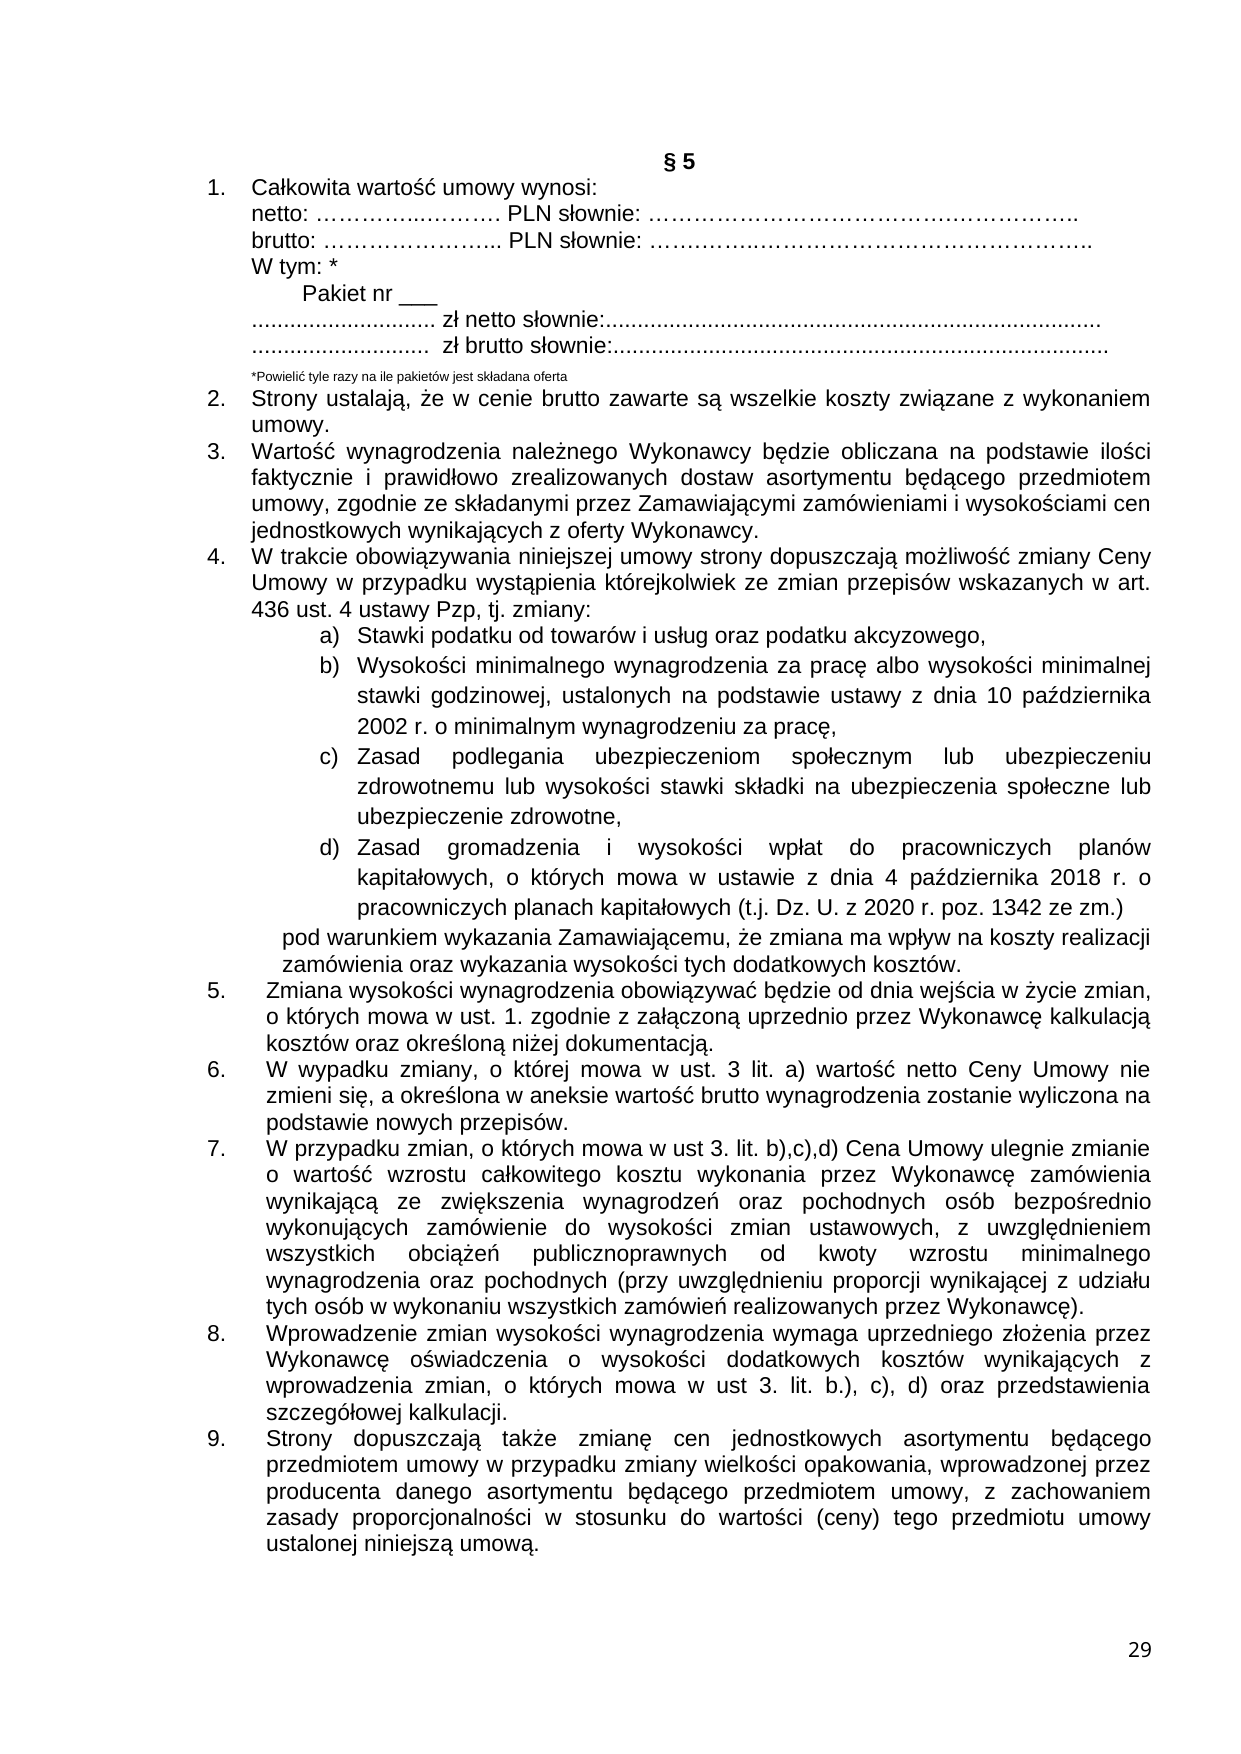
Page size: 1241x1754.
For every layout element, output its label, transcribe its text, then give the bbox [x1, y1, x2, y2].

list Zasad gromadzenia i wysokości wpłat do pracowniczych planów kapitałowych, o których mowa w ustawie z dnia 4 października 2018 r. o pracowniczych planach kapitałowych (t.j. Dz. U. z 2020 r. poz. 1342 ze zm.) [319, 833, 1152, 920]
text ............................ zł brutto słownie:.............................................................................. [251, 332, 1152, 358]
text *Powielić tyle razy na ile pakietów jest składana oferta [251, 358, 1152, 385]
list W wypadku zmiany, o której mowa w ust. 3 lit. a) wartość netto Ceny Umowy nie zmieni się, a określona w aneksie wartość brutto wynagrodzenia zostanie wyliczona na podstawie nowych przepisów. [207, 1056, 1152, 1135]
text W tym: * [251, 253, 1152, 279]
list Zasad podlegania ubezpieczeniom społecznym lub ubezpieczeniu zdrowotnemu lub wysokości stawki składki na ubezpieczenia społeczne lub ubezpieczenie zdrowotne, [319, 743, 1152, 830]
text pod warunkiem wykazania Zamawiającemu, że zmiana ma wpływ na koszty realizacji zamówienia oraz wykazania wysokości tych dodatkowych kosztów. [282, 924, 1152, 977]
list Zmiana wysokości wynagrodzenia obowiązywać będzie od dnia wejścia w życie zmian, o których mowa w ust. 1. zgodnie z załączoną uprzednio przez Wykonawcę kalkulacją kosztów oraz określoną niżej dokumentacją. [207, 977, 1152, 1056]
list Stawki podatku od towarów i usług oraz podatku akcyzowego, [319, 622, 1152, 648]
list Wprowadzenie zmian wysokości wynagrodzenia wymaga uprzedniego złożenia przez Wykonawcę oświadczenia o wysokości dodatkowych kosztów wynikających z wprowadzenia zmian, o których mowa w ust 3. lit. b.), c), d) oraz przedstawienia szczegółowej kalkulacji. [207, 1319, 1152, 1425]
list W trakcie obowiązywania niniejszej umowy strony dopuszczają możliwość zmiany Ceny Umowy w przypadku wystąpienia którejkolwiek ze zmian przepisów wskazanych w art. 436 ust. 4 ustawy Pzp, tj. zmiany: [207, 543, 1152, 622]
text Pakiet nr ___ [251, 279, 1152, 306]
text § 5 [207, 148, 1152, 174]
list Strony dopuszczają także zmianę cen jednostkowych asortymentu będącego przedmiotem umowy w przypadku zmiany wielkości opakowania, wprowadzonej przez producenta danego asortymentu będącego przedmiotem umowy, z zachowaniem zasady proporcjonalności w stosunku do wartości (ceny) tego przedmiotu umowy ustalonej niniejszą umową. [207, 1425, 1152, 1557]
list Wartość wynagrodzenia należnego Wykonawcy będzie obliczana na podstawie ilości faktycznie i prawidłowo zrealizowanych dostaw asortymentu będącego przedmiotem umowy, zgodnie ze składanymi przez Zamawiającymi zamówieniami i wysokościami cen jednostkowych wynikających z oferty Wykonawcy. [207, 438, 1152, 543]
text ............................. zł netto słownie:.............................................................................. [251, 306, 1152, 332]
list Całkowita wartość umowy wynosi: netto: …………...………. PLN słownie: ………………………………….…………….. brutto: …………………... PLN słownie: …….……..…………………………………….. [207, 174, 1152, 253]
list Wysokości minimalnego wynagrodzenia za pracę albo wysokości minimalnej stawki godzinowej, ustalonych na podstawie ustawy z dnia 10 października 2002 r. o minimalnym wynagrodzeniu za pracę, [319, 652, 1152, 739]
list Strony ustalają, że w cenie brutto zawarte są wszelkie koszty związane z wykonaniem umowy. [207, 385, 1152, 438]
list W przypadku zmian, o których mowa w ust 3. lit. b),c),d) Cena Umowy ulegnie zmianie o wartość wzrostu całkowitego kosztu wykonania przez Wykonawcę zamówienia wynikającą ze zwiększenia wynagrodzeń oraz pochodnych osób bezpośrednio wykonujących zamówienie do wysokości zmian ustawowych, z uwzględnieniem wszystkich obciążeń publicznoprawnych od kwoty wzrostu minimalnego wynagrodzenia oraz pochodnych (przy uwzględnieniu proporcji wynikającej z udziału tych osób w wykonaniu wszystkich zamówień realizowanych przez Wykonawcę). [207, 1135, 1152, 1319]
